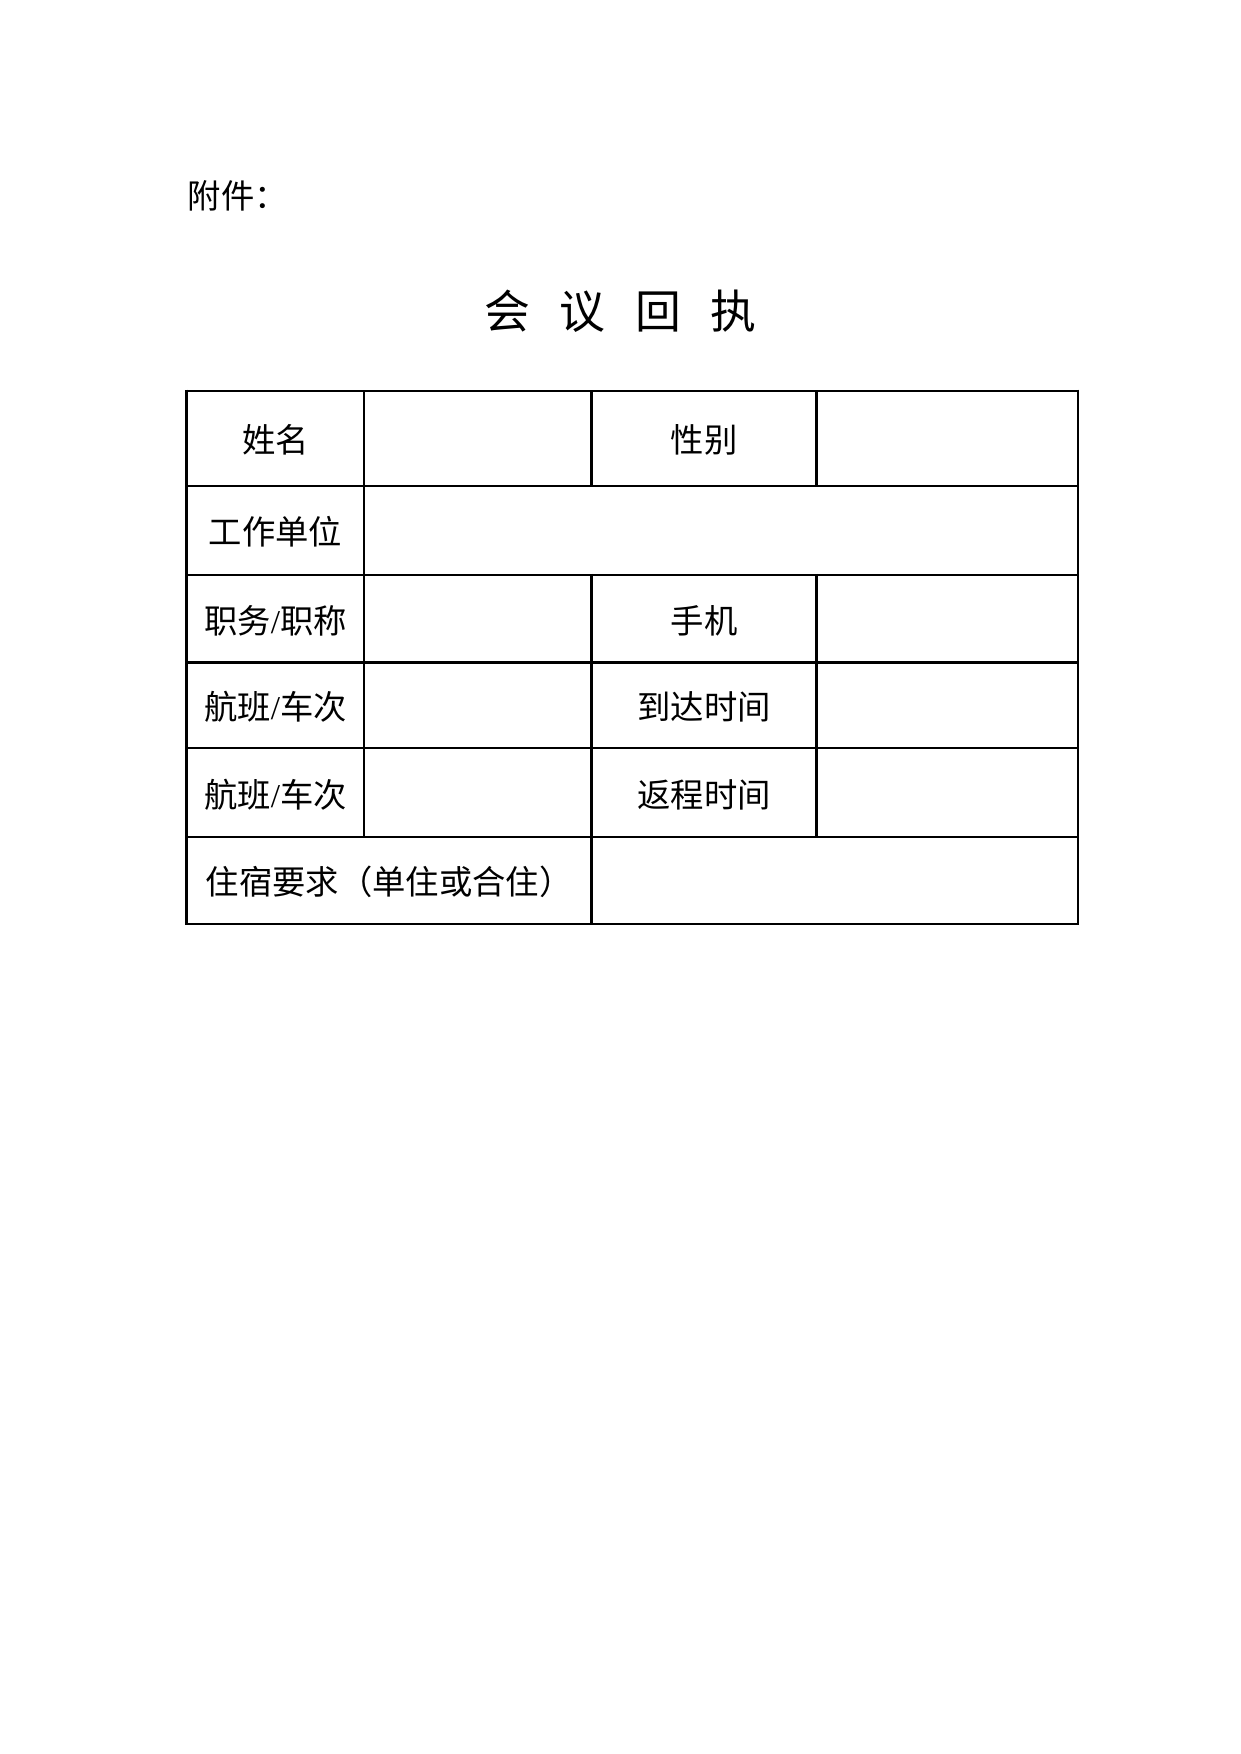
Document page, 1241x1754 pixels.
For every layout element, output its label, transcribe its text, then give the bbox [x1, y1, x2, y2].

table_cell 返程时间 [593, 749, 815, 836]
table_header 姓名 [188, 392, 363, 485]
table_cell 航班/车次 [188, 749, 363, 836]
table_cell 航班/车次 [188, 664, 363, 747]
table_cell [365, 664, 590, 747]
table_cell 到达时间 [593, 664, 815, 747]
table_cell 手机 [593, 576, 815, 661]
table_cell [818, 576, 1077, 661]
table_header 性别 [593, 392, 815, 485]
text 附件： [187, 162, 1053, 227]
table_cell 职务/职称 [188, 576, 363, 661]
table_cell [365, 749, 590, 836]
table_cell [593, 838, 1077, 923]
table_cell [365, 576, 590, 661]
table_header [365, 392, 590, 485]
table_cell 住宿要求（单住或合住） [188, 838, 590, 923]
table_cell [818, 749, 1077, 836]
table_cell [818, 664, 1077, 747]
table_cell [365, 487, 1077, 574]
table_header [818, 392, 1077, 485]
table_cell 工作单位 [188, 487, 363, 574]
text 会议回执 [187, 259, 1053, 357]
